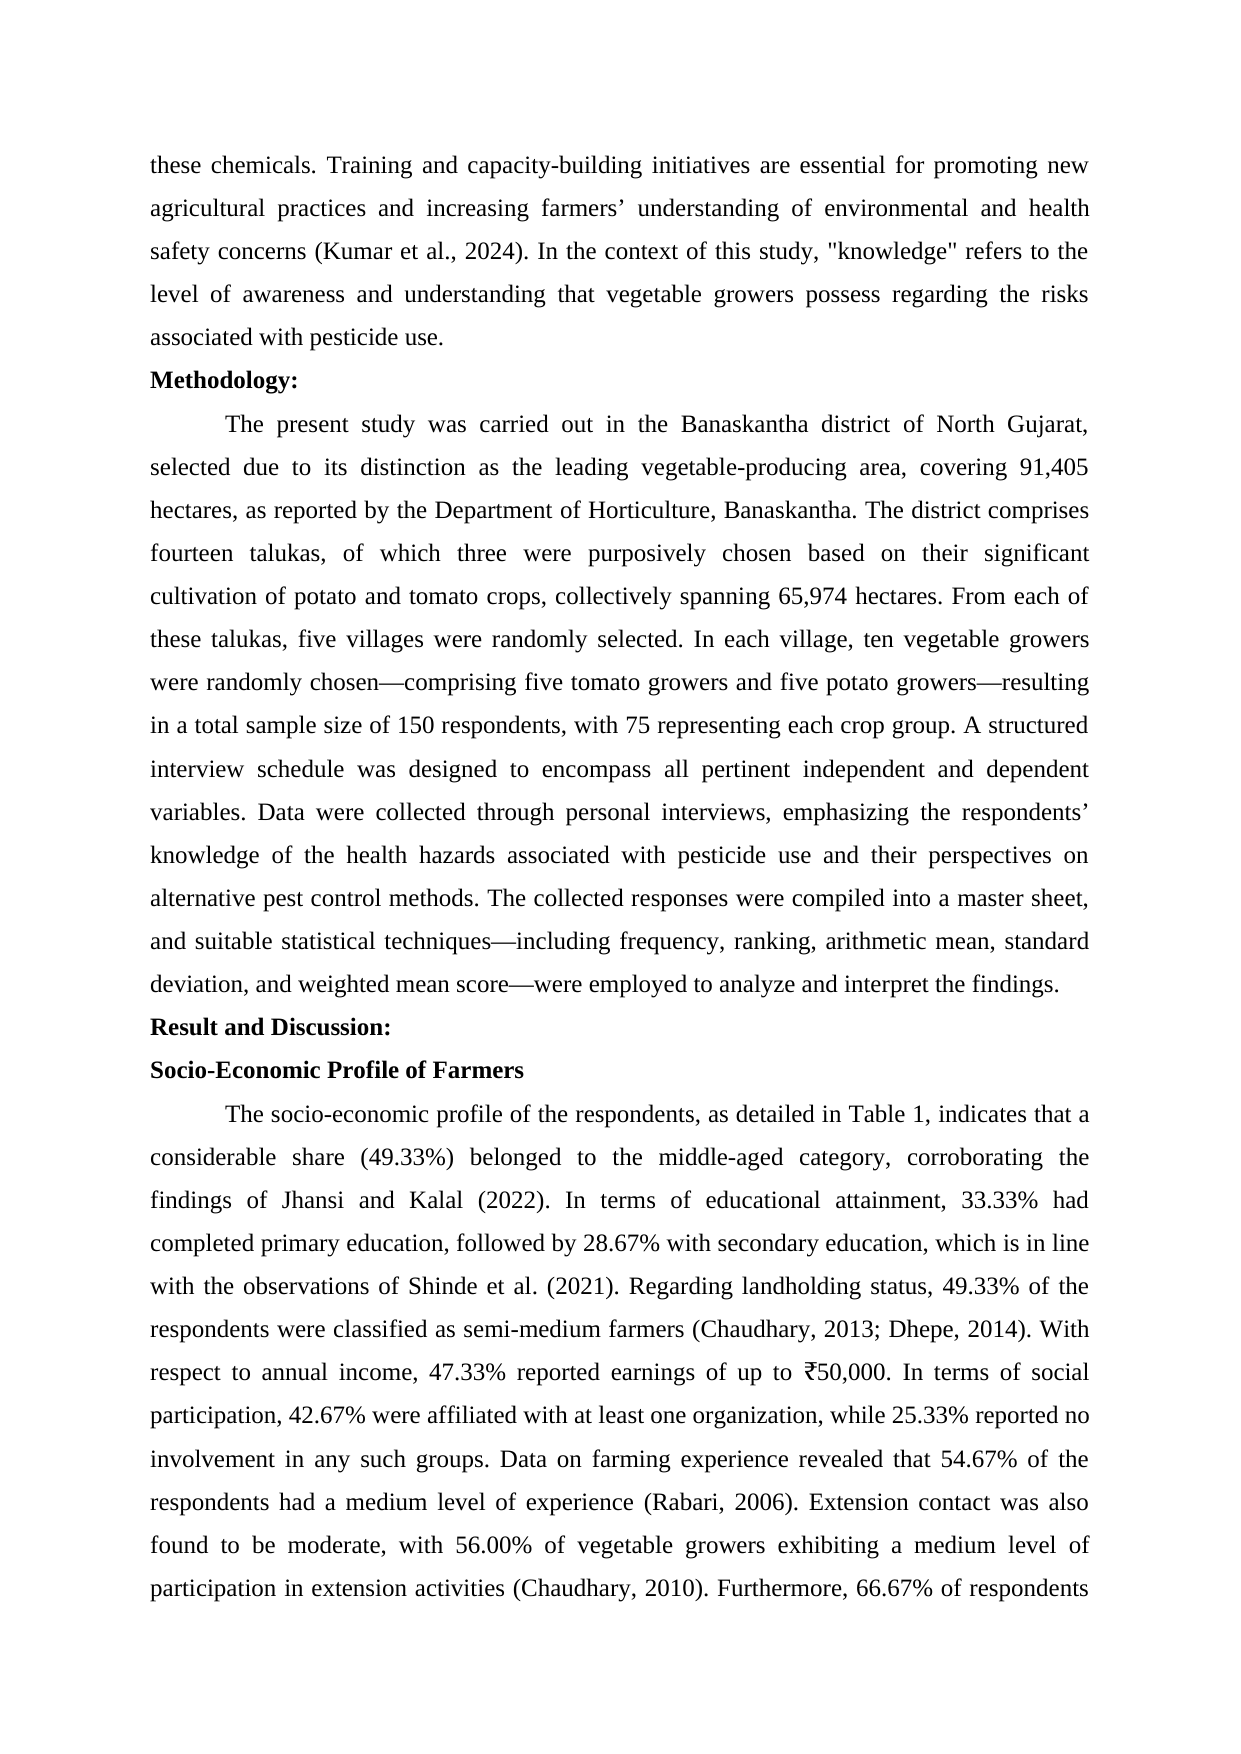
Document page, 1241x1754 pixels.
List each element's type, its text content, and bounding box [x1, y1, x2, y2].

text Socio-Economic Profile of Farmers [150, 1056, 1090, 1084]
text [150, 1099, 1090, 1602]
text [150, 150, 1090, 351]
text Methodology: [150, 366, 1090, 394]
text The present study was carried out in the Banaskantha district of North Gujarat, selected due to its distinction as the leading vegetable-producing area, covering 91,405 hectares, as reported by the Department of Horticulture, Banaskantha. The district comprises fourteen talukas, of which three were purposively chosen based on their significant cultivation of potato and tomato crops, collectively spanning 65,974 hectares. From each of these talukas, five villages were randomly selected. In each village, ten vegetable growers were randomly chosen—comprising five tomato growers and five potato growers—resulting in a total sample size of 150 respondents, with 75 representing each crop group. A structured interview schedule was designed to encompass all pertinent independent and dependent variables. Data were collected through personal interviews, emphasizing the respondents’ knowledge of the health hazards associated with pesticide use and their perspectives on alternative pest control methods. The collected responses were compiled into a master sheet, and suitable statistical techniques—including frequency, ranking, arithmetic mean, standard deviation, and weighted mean score—were employed to analyze and interpret the findings. [150, 409, 1090, 998]
text Result and Discussion: [150, 1012, 1090, 1041]
